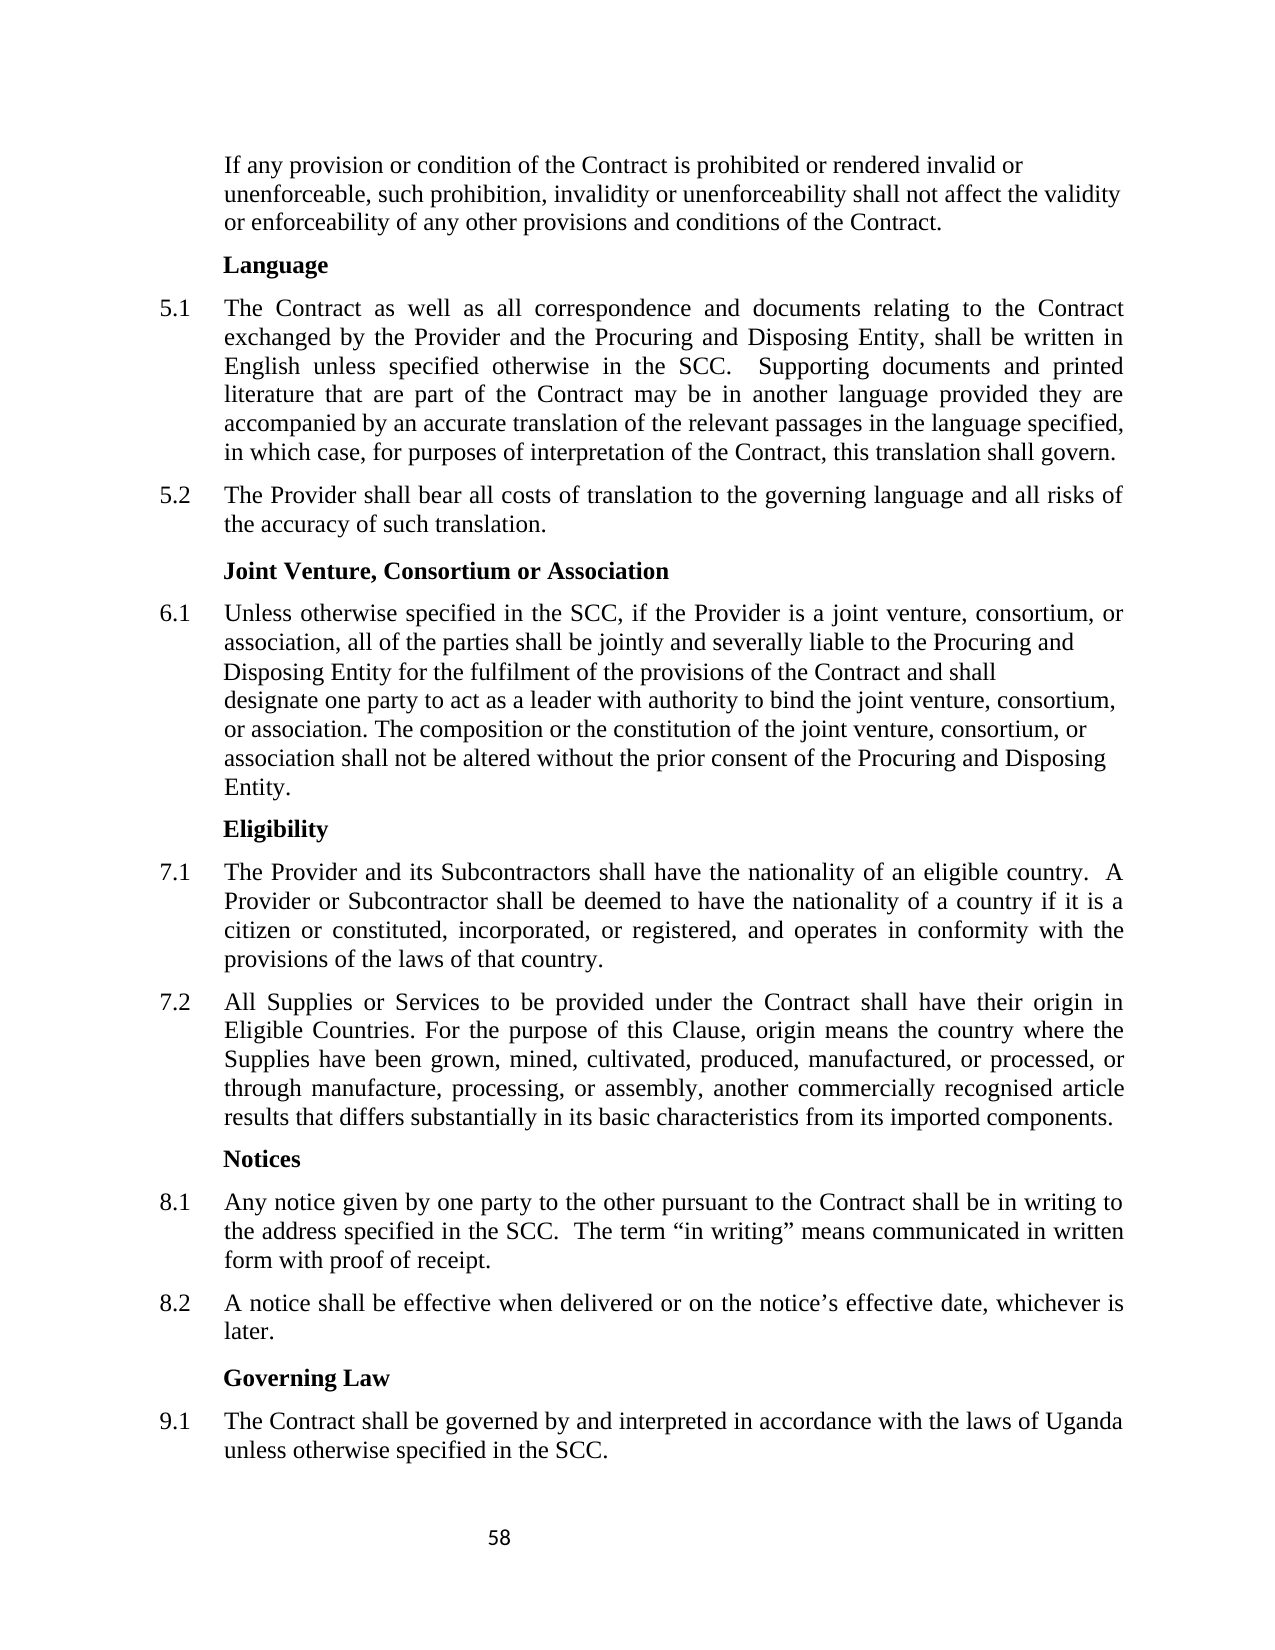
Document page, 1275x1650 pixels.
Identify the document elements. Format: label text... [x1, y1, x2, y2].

list The Provider shall bear all costs of translation to the governing language and all risks of the accuracy of such translation. [159, 480, 1125, 537]
text Governing Law [223, 1363, 1127, 1392]
text If any provision or condition of the Contract is prohibited or rendered invalid or unenforceable, such prohibition, invalidity or unenforceability shall not affect the validity or enforceability of any other provisions and conditions of the Contract. [224, 150, 1125, 236]
text Eligibility [223, 814, 1127, 843]
list A notice shall be effective when delivered or on the notice’s effective date, whichever is later. [159, 1288, 1125, 1345]
text Language [223, 250, 1127, 279]
list The Provider and its Subcontractors shall have the nationality of an eligible country. A Provider or Subcontractor shall be deemed to have the nationality of a country if it is a citizen or constituted, incorporated, or registered, and operates in conformity with the provisions of the laws of that country. [159, 857, 1125, 972]
list Any notice given by one party to the other pursuant to the Contract shall be in writing to the address specified in the SCC. The term “in writing” means communicated in written form with proof of receipt. [159, 1187, 1125, 1273]
list All Supplies or Services to be provided under the Contract shall have their origin in Eligible Countries. For the purpose of this Clause, origin means the country where the Supplies have been grown, mined, cultivated, produced, manufactured, or processed, or through manufacture, processing, or assembly, another commercially recognised article results that differs substantially in its basic characteristics from its imported components. [159, 987, 1125, 1130]
text 6.1 Unless otherwise specified in the SCC, if the Provider is a joint venture, consortium, or association, all of the parties shall be jointly and severally liable to the Procuring and [159, 598, 1125, 656]
text Notices [223, 1144, 1127, 1173]
text Joint Venture, Consortium or Association [223, 556, 1127, 584]
text designate one party to act as a leader with authority to bind the joint venture, consortium, or association. The composition or the constitution of the joint venture, consortium, or association shall not be altered without the prior consent of the Procuring and Disposing Entity. [224, 685, 1125, 800]
list The Contract as well as all correspondence and documents relating to the Contract exchanged by the Provider and the Procuring and Disposing Entity, shall be written in English unless specified otherwise in the SCC. Supporting documents and printed literature that are part of the Contract may be in another language provided they are accompanied by an accurate translation of the relevant passages in the language specified, in which case, for purposes of interpretation of the Contract, this translation shall govern. [159, 293, 1125, 466]
text 9.1 The Contract shall be governed by and interpreted in accordance with the laws of Uganda unless otherwise specified in the SCC. [159, 1406, 1125, 1464]
text Disposing Entity for the fulfilment of the provisions of the Contract and shall [223, 657, 1125, 685]
